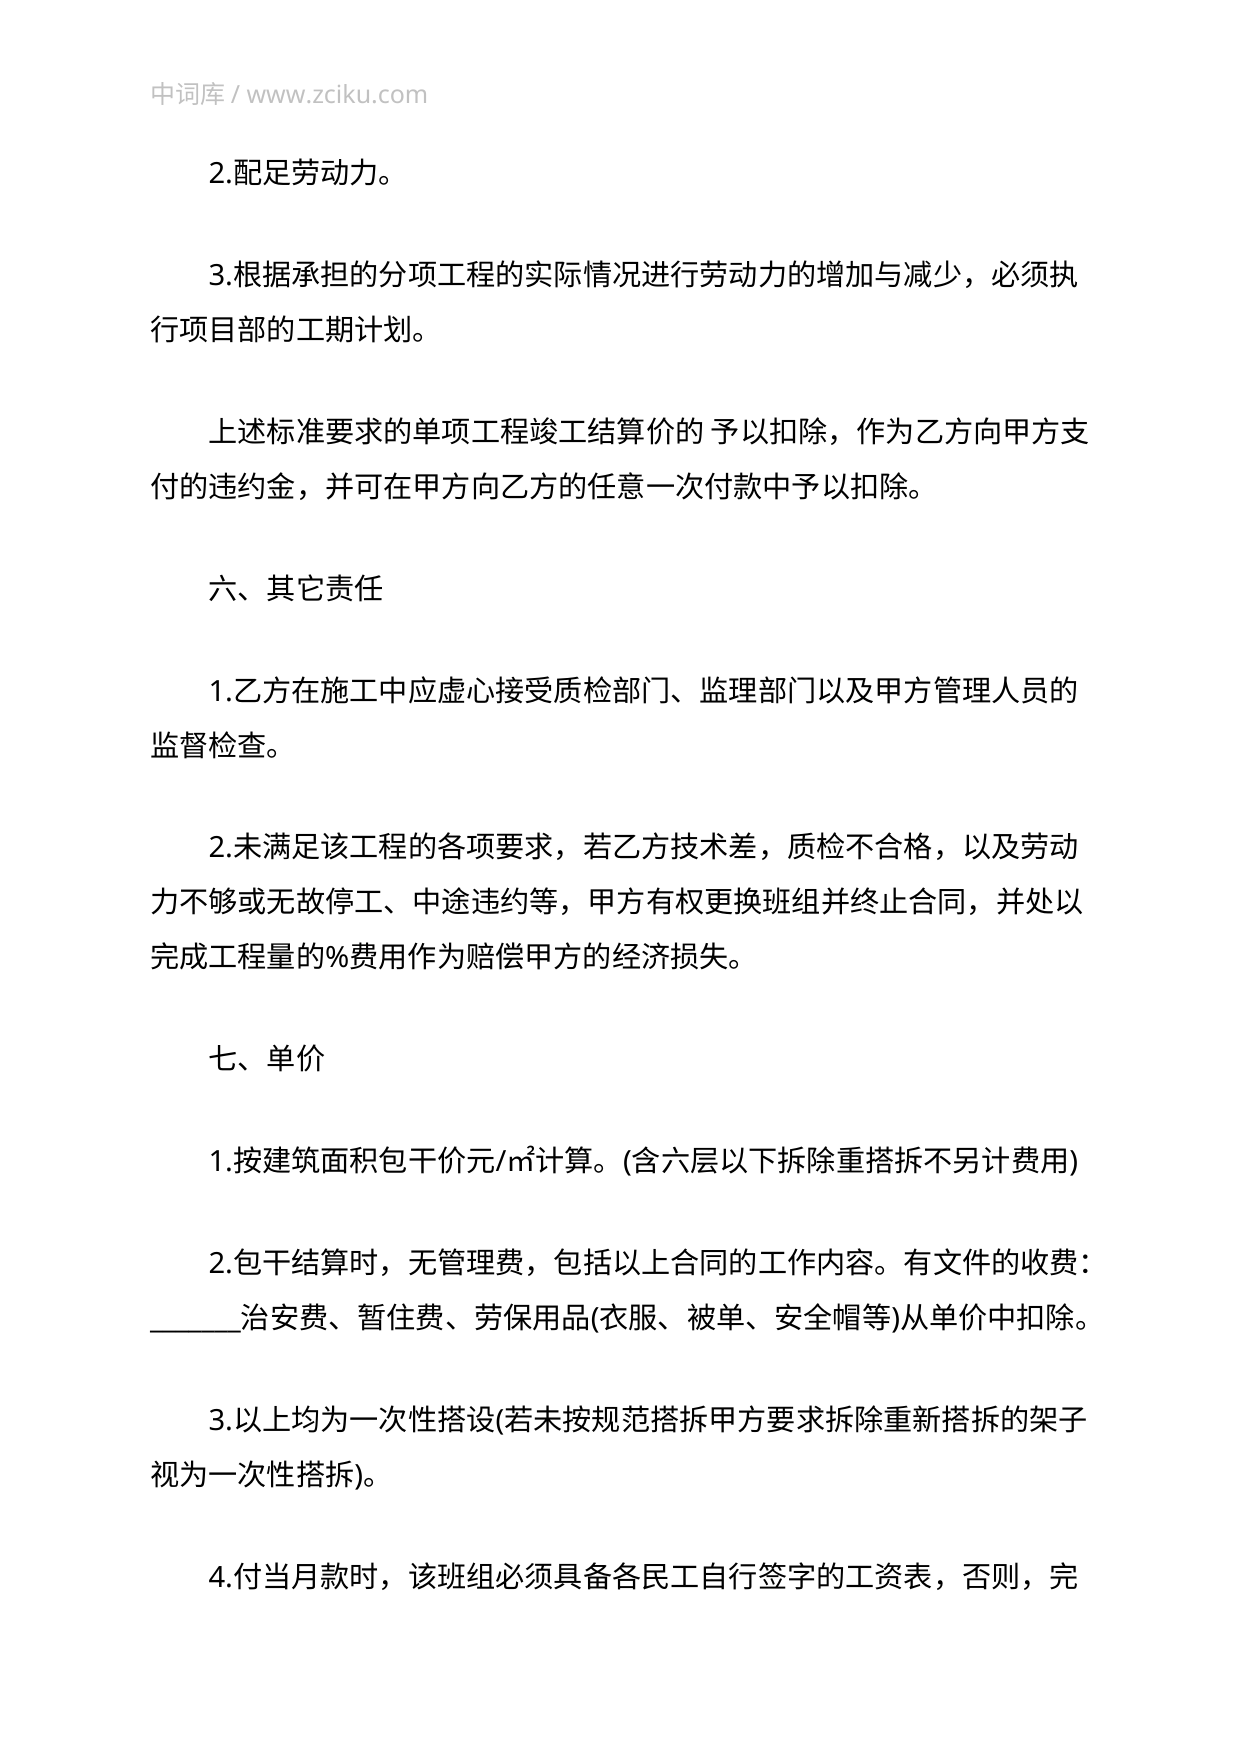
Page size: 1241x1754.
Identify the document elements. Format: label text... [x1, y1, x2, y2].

text 1.按建筑面积包干价元/㎡计算。(含六层以下拆除重搭拆不另计费用) [150, 1138, 1090, 1180]
text 3.以上均为一次性搭设(若未按规范搭拆甲方要求拆除重新搭拆的架子视为一次性搭拆)。 [150, 1397, 1090, 1494]
text 3.根据承担的分项工程的实际情况进行劳动力的增加与减少，必须执行项目部的工期计划。 [150, 252, 1090, 349]
text 六、其它责任 [150, 565, 1090, 608]
text 1.乙方在施工中应虚心接受质检部门、监理部门以及甲方管理人员的监督检查。 [150, 667, 1090, 764]
text 2.未满足该工程的各项要求，若乙方技术差，质检不合格，以及劳动力不够或无故停工、中途违约等，甲方有权更换班组并终止合同，并处以完成工程量的%费用作为赔偿甲方的经济损失。 [150, 824, 1090, 976]
text 2.包干结算时，无管理费，包括以上合同的工作内容。有文件的收费：_______治安费、暂住费、劳保用品(衣服、被单、安全帽等)从单价中扣除。 [150, 1239, 1090, 1337]
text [150, 1553, 1090, 1596]
text 七、单价 [150, 1036, 1090, 1078]
text 上述标准要求的单项工程竣工结算价的 予以扣除，作为乙方向甲方支付的违约金，并可在甲方向乙方的任意一次付款中予以扣除。 [150, 409, 1090, 506]
text 2.配足劳动力。 [150, 150, 1090, 192]
